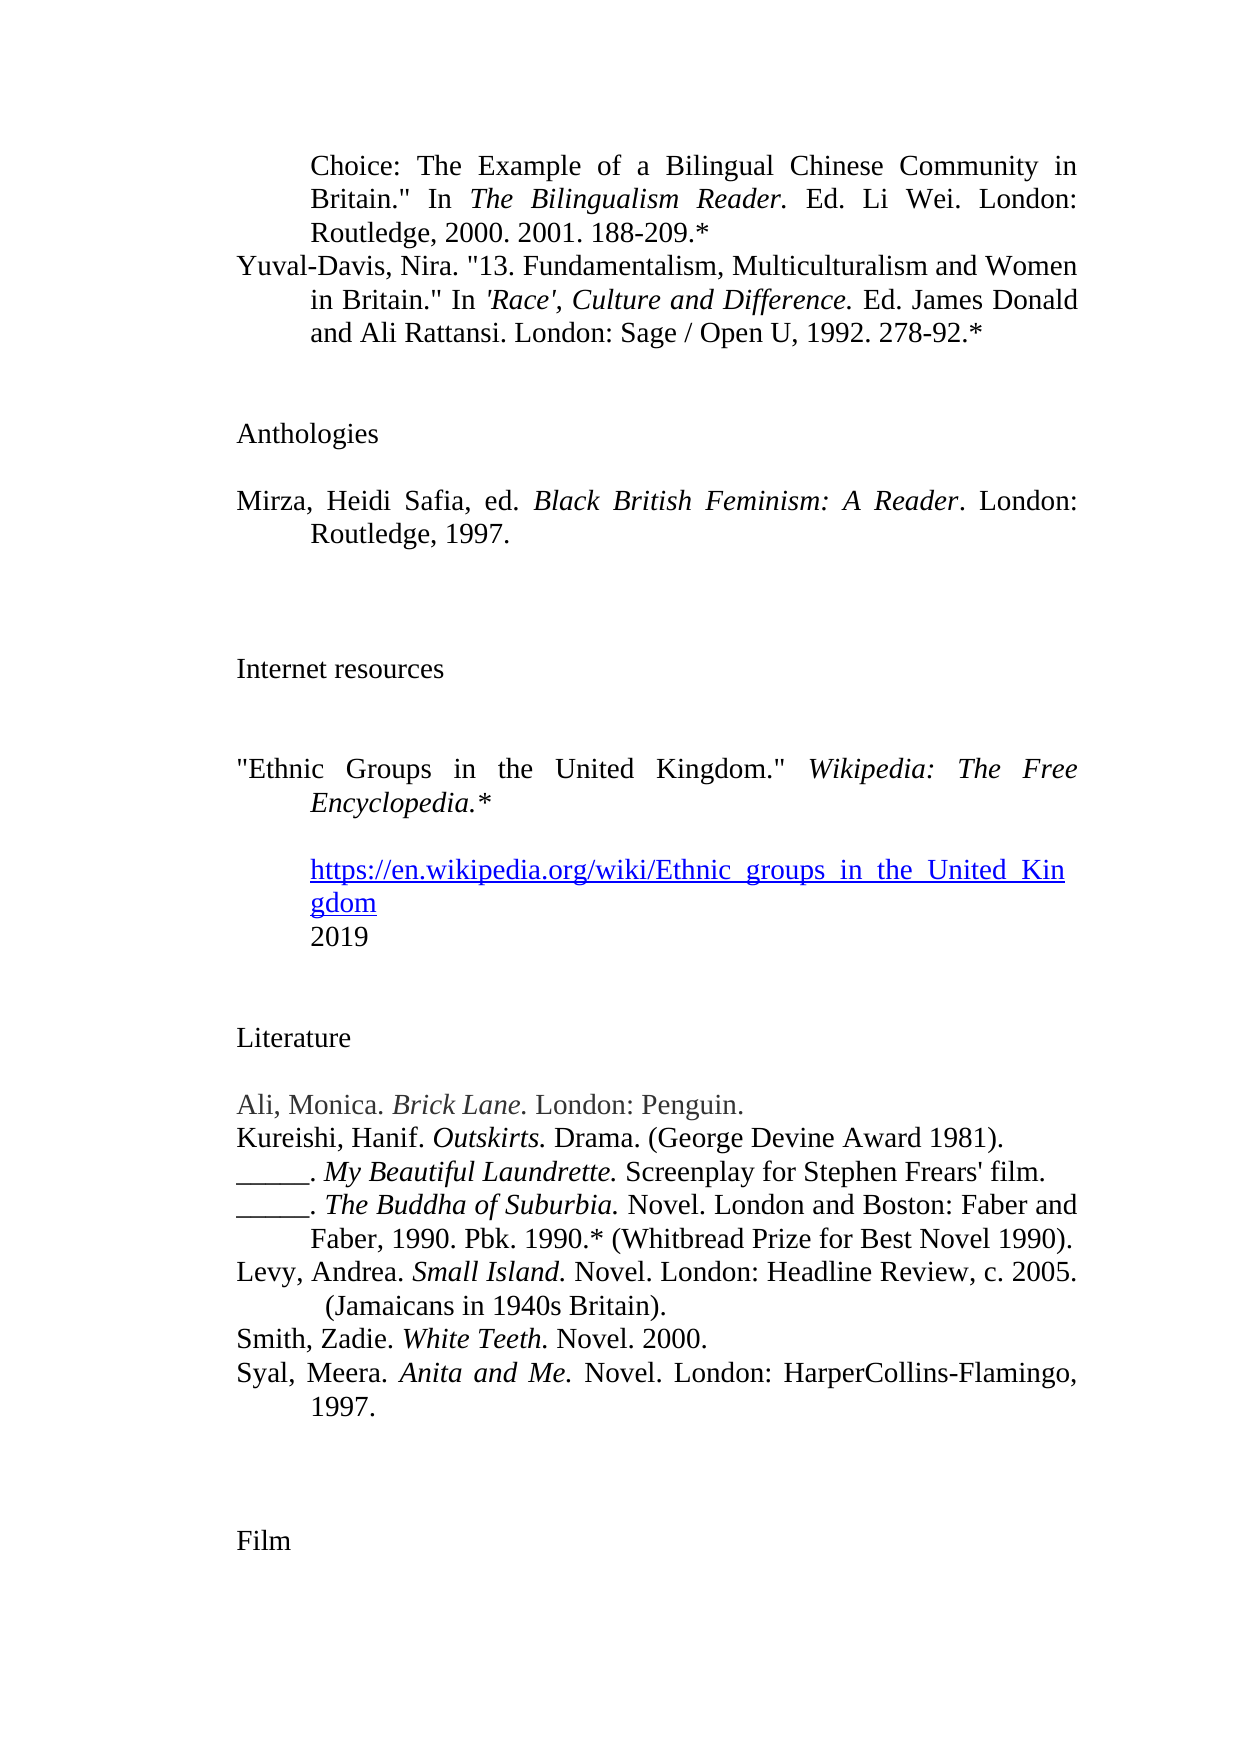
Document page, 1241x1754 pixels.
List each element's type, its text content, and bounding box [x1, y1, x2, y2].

text Mirza, Heidi Safia, ed. Black British Feminism: A Reader. London: Routledge, 1997. [236, 483, 1078, 550]
text Literature [236, 1020, 1078, 1053]
text Ali, Monica. Brick Lane. London: Penguin. [236, 1087, 1078, 1120]
text Yuval-Davis, Nira. "13. Fundamentalism, Multiculturalism and Women in Britain." In 'Race', Culture and Difference. Ed. James Donald and Ali Rattansi. London: Sage / Open U, 1992. 278-92.* [236, 248, 1078, 349]
text "Ethnic Groups in the United Kingdom." Wikipedia: The Free Encyclopedia.* [236, 751, 1078, 818]
text Levy, Andrea. Small Island. Novel. London: Headline Review, c. 2005. (Jamaicans in 1940s Britain). [236, 1254, 1078, 1322]
text https://en.wikipedia.org/wiki/Ethnic_groups_in_the_United_Kingdom [236, 818, 1078, 919]
text Kureishi, Hanif. Outskirts. Drama. (George Devine Award 1981). [236, 1120, 1078, 1154]
text 2019 [236, 919, 1078, 953]
text Smith, Zadie. White Teeth. Novel. 2000. [236, 1322, 1078, 1355]
text _____. The Buddha of Suburbia. Novel. London and Boston: Faber and Faber, 1990. Pbk. 1990.* (Whitbread Prize for Best Novel 1990). [236, 1187, 1078, 1254]
text Internet resources [236, 651, 1078, 684]
text _____. My Beautiful Laundrette. Screenplay for Stephen Frears' film. [236, 1154, 1078, 1187]
text Film [236, 1523, 1078, 1556]
text Anthologies [236, 416, 1078, 449]
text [236, 148, 1078, 248]
text Syal, Meera. Anita and Me. Novel. London: HarperCollins-Flamingo, 1997. [236, 1355, 1078, 1422]
